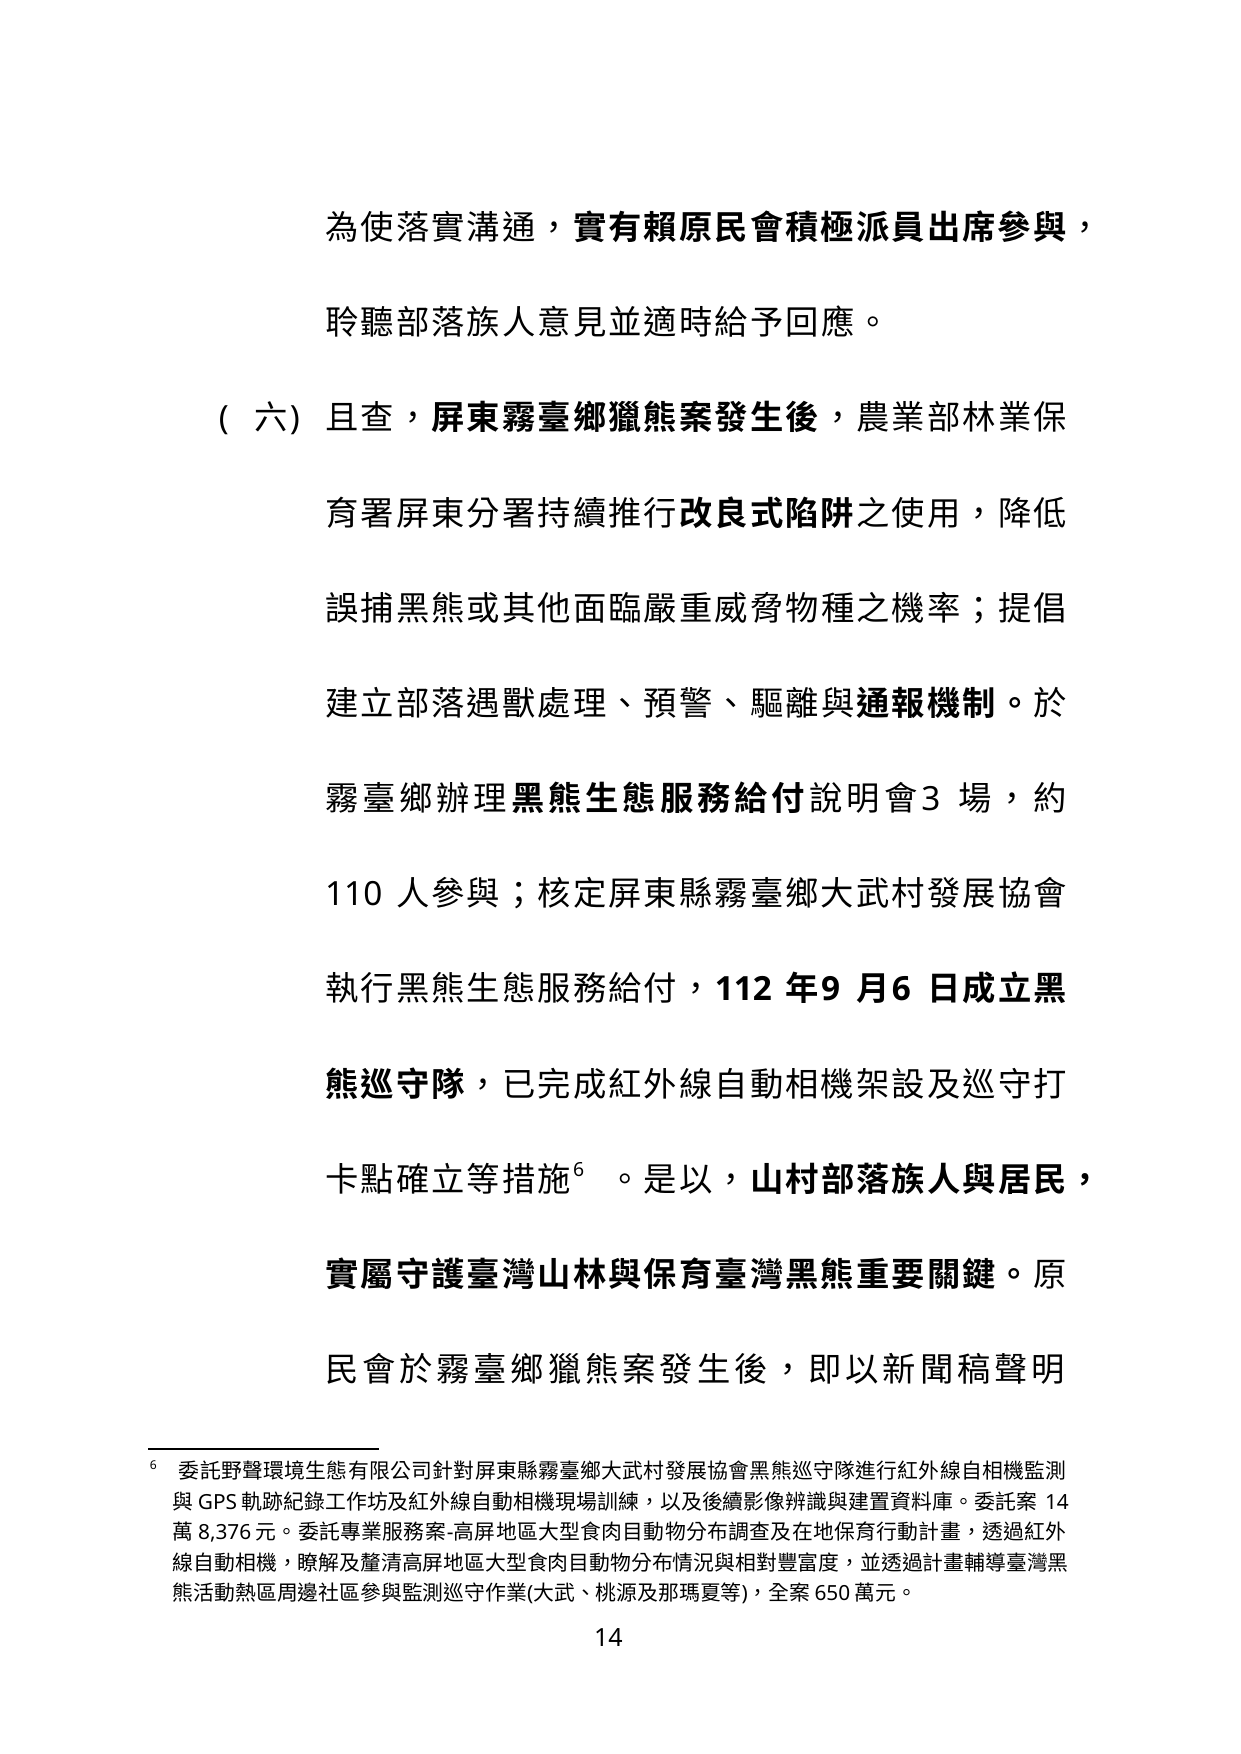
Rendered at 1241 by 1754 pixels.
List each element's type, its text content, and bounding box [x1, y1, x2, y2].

text 林業保育署各地區分署辦理相關宣導、各共管會議及原住民族狩獵管理辦法相關說明會時，為使落實溝通，實有賴原民會積極派員出席參與，聆聽部落族人意見並適時給予回應。 [289, 177, 1069, 368]
